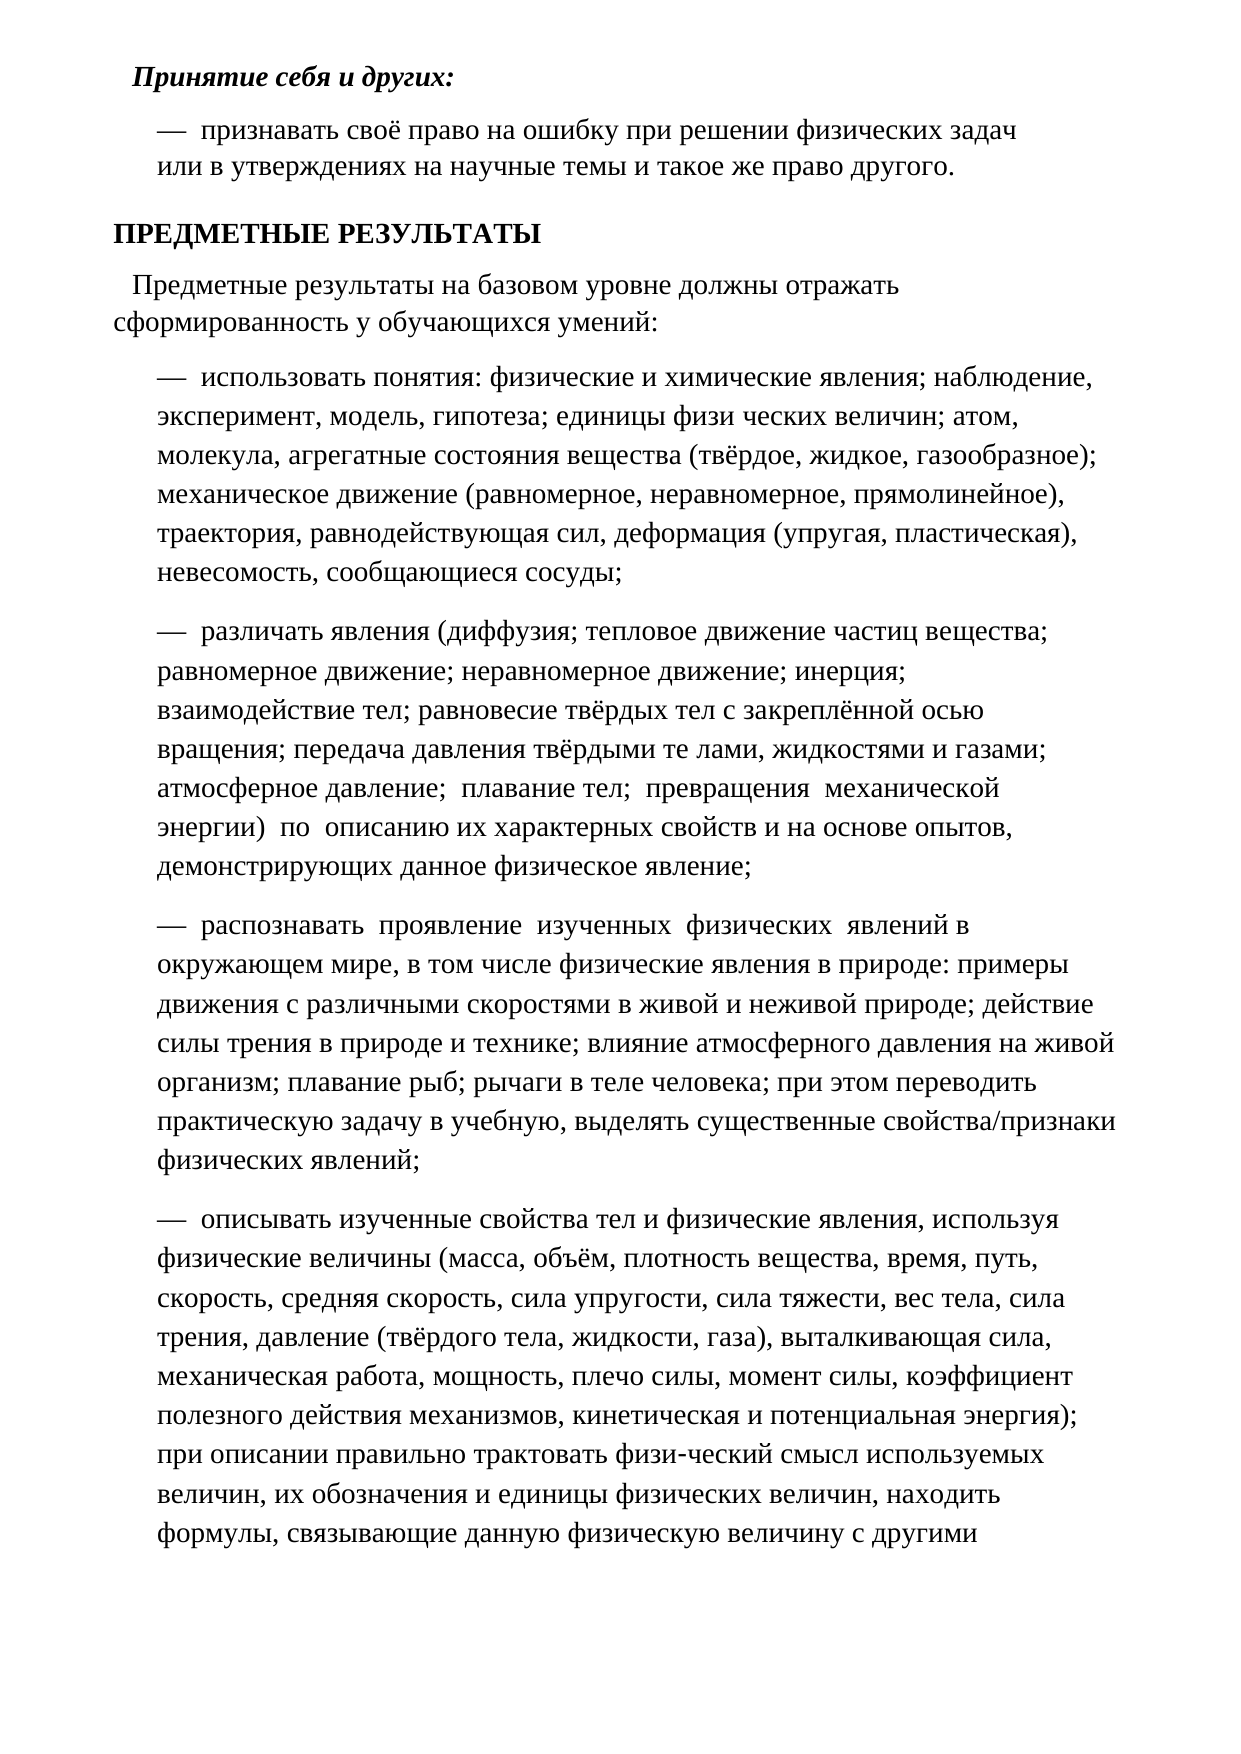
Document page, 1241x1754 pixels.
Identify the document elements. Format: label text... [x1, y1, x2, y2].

text — использовать понятия: физические и химические явления; наблюдение, эксперимент, модель, гипотеза; единицы физи​ ческих величин; атом, молекула, агрегатные состояния веще​ства (твёрдое, жидкое, газообразное); механическое движение (равномерное, неравномерное, прямолинейное), траектория, равнодействующая сил, деформация (упругая, пластическая), невесомость, сообщающиеся сосуды; [157, 359, 1117, 588]
text — различать явления (диффузия; тепловое движение частиц ве​щества; равномерное движение; неравномерное движение; инерция; взаимодействие тел; равновесие твёрдых тел с за​креплённой осью вращения; передача давления твёрдыми те​ лами, жидкостями и газами; атмосферное давление; плава​ние тел; превращения механической энергии) по описанию их характерных свойств и на основе опытов, демонстрирую​щих данное физическое явление; [157, 613, 1102, 882]
text Предметные результаты на базовом уровне должны отражать сформированность у обучающихся умений: [113, 267, 1087, 337]
text — признавать своё право на ошибку при решении физических задач или в утверждениях на научные темы и такое же право другого. [157, 112, 1057, 182]
text Принятие себя и других: [132, 61, 1117, 93]
text ПРЕДМЕТНЫЕ РЕЗУЛЬТАТЫ [113, 218, 1117, 250]
text — распознавать проявление изученных физических явлений в окружающем мире, в том числе физические явления в при​роде: примеры движения с различными скоростями в живой и неживой природе; действие силы трения в природе и техни​ке; влияние атмосферного давления на живой организм; пла​вание рыб; рычаги в теле человека; при этом переводить практическую задачу в учебную, выделять существенные свойства/признаки физических явлений; [157, 907, 1117, 1176]
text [157, 1201, 1117, 1549]
